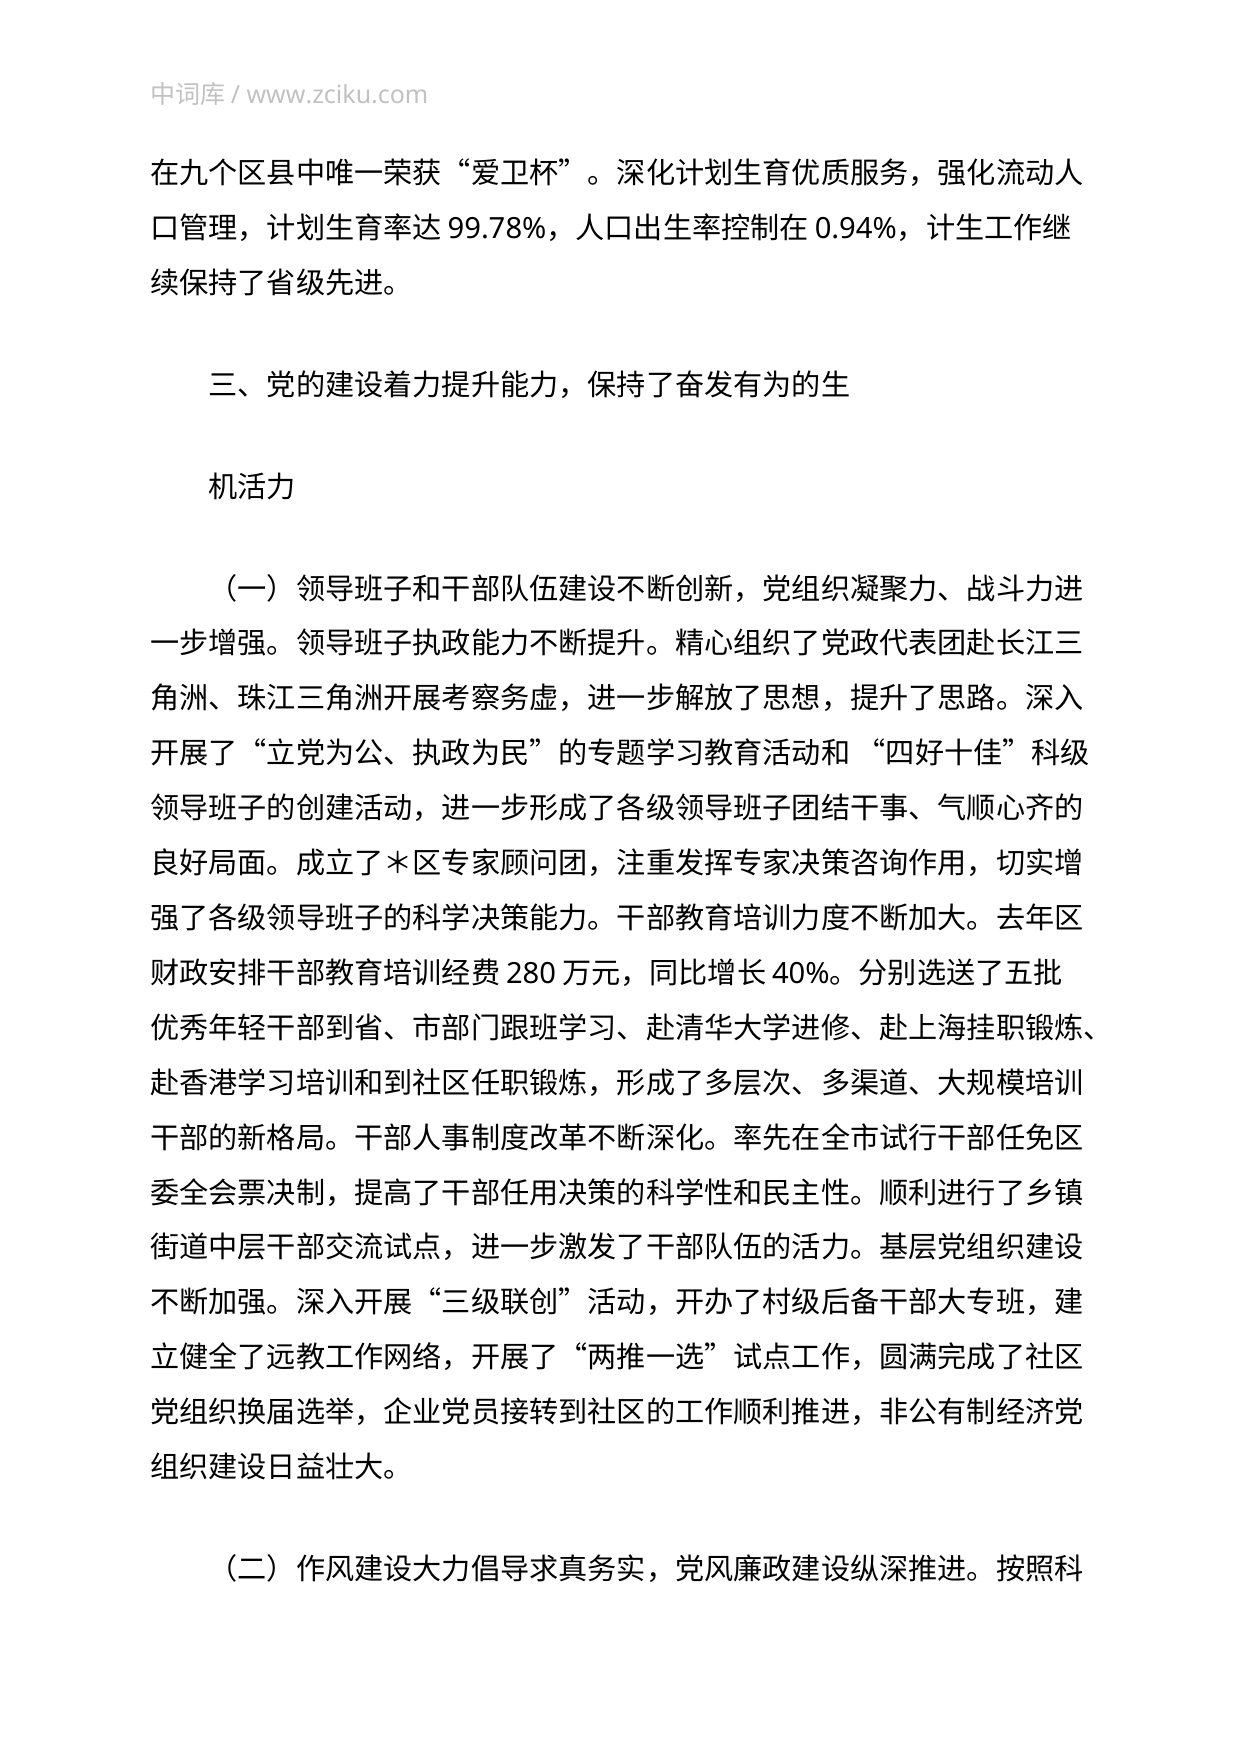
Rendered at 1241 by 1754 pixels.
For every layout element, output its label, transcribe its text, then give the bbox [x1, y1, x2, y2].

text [150, 1545, 1090, 1588]
text 三、党的建设着力提升能力，保持了奋发有为的生 [150, 362, 1090, 404]
text 机活力 [150, 463, 1090, 506]
text （一）领导班子和干部队伍建设不断创新，党组织凝聚力、战斗力进一步增强。领导班子执政能力不断提升。精心组织了党政代表团赴长江三角洲、珠江三角洲开展考察务虚，进一步解放了思想，提升了思路。深入开展了“立党为公、执政为民”的专题学习教育活动和 “四好十佳”科级领导班子的创建活动，进一步形成了各级领导班子团结干事、气顺心齐的良好局面。成立了＊区专家顾问团，注重发挥专家决策咨询作用，切实增强了各级领导班子的科学决策能力。干部教育培训力度不断加大。去年区财政安排干部教育培训经费280万元，同比增长40%。分别选送了五批优秀年轻干部到省、市部门跟班学习、赴清华大学进修、赴上海挂职锻炼、赴香港学习培训和到社区任职锻炼，形成了多层次、多渠道、大规模培训干部的新格局。干部人事制度改革不断深化。率先在全市试行干部任免区委全会票决制，提高了干部任用决策的科学性和民主性。顺利进行了乡镇街道中层干部交流试点，进一步激发了干部队伍的活力。基层党组织建设不断加强。深入开展“三级联创”活动，开办了村级后备干部大专班，建立健全了远教工作网络，开展了“两推一选”试点工作，圆满完成了社区党组织换届选举，企业党员接转到社区的工作顺利推进，非公有制经济党组织建设日益壮大。 [150, 565, 1090, 1486]
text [150, 150, 1090, 302]
